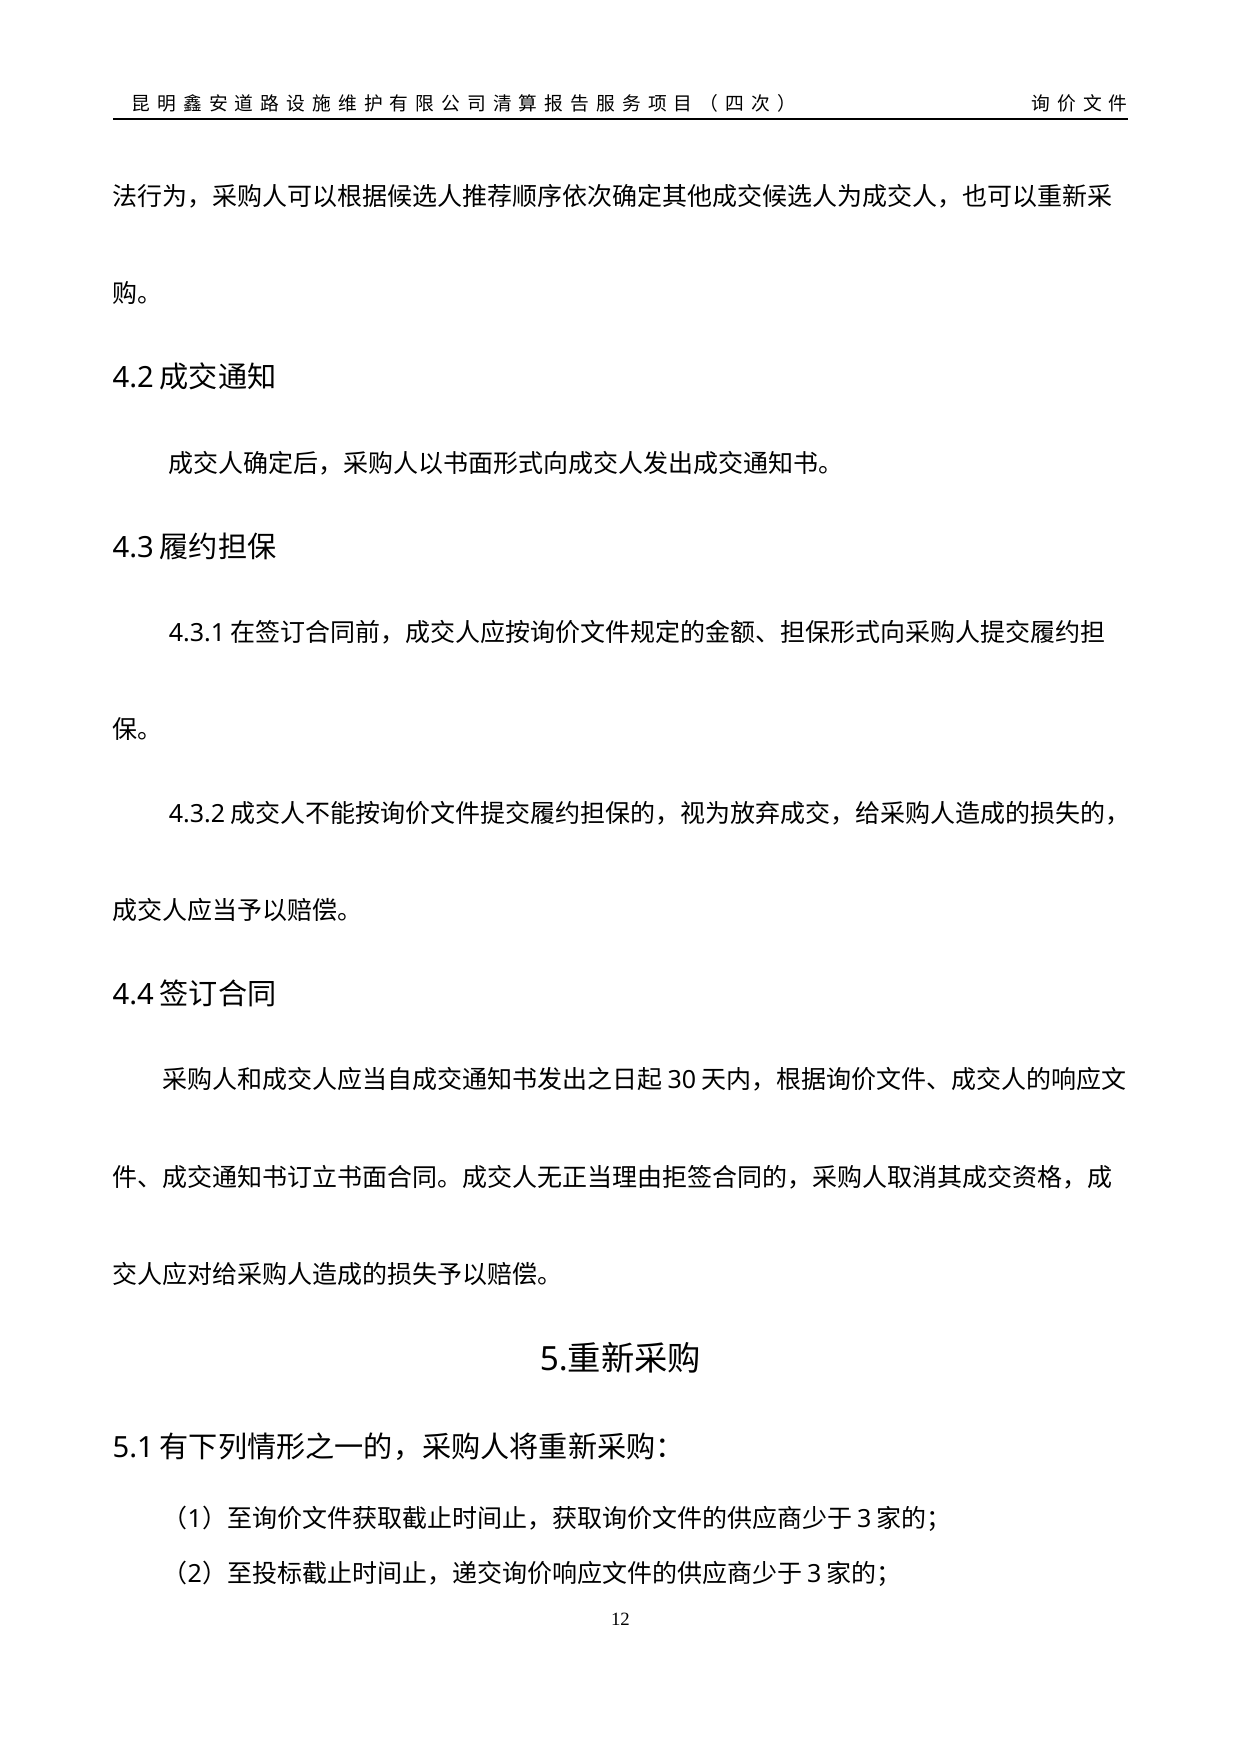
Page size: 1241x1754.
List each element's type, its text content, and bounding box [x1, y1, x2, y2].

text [112, 162, 1128, 324]
text 4.4签订合同 [112, 959, 1128, 1024]
subtitle 5.重新采购 [112, 1323, 1128, 1388]
text 4.3履约担保 [112, 512, 1128, 577]
text 4.3.2成交人不能按询价文件提交履约担保的，视为放弃成交，给采购人造成的损失的，成交人应当予以赔偿。 [112, 779, 1128, 941]
text （2）至投标截止时间止，递交询价响应文件的供应商少于3家的； [112, 1553, 1128, 1589]
text 成交人确定后，采购人以书面形式向成交人发出成交通知书。 [112, 429, 1128, 494]
text （1）至询价文件获取截止时间止，获取询价文件的供应商少于3家的； [112, 1499, 1128, 1535]
text 采购人和成交人应当自成交通知书发出之日起30天内，根据询价文件、成交人的响应文件、成交通知书订立书面合同。成交人无正当理由拒签合同的，采购人取消其成交资格，成交人应对给采购人造成的损失予以赔偿。 [112, 1045, 1128, 1305]
text 4.2成交通知 [112, 343, 1128, 408]
subtitle 5.1有下列情形之一的，采购人将重新采购： [112, 1413, 1128, 1478]
text 4.3.1在签订合同前，成交人应按询价文件规定的金额、担保形式向采购人提交履约担保。 [112, 598, 1128, 761]
